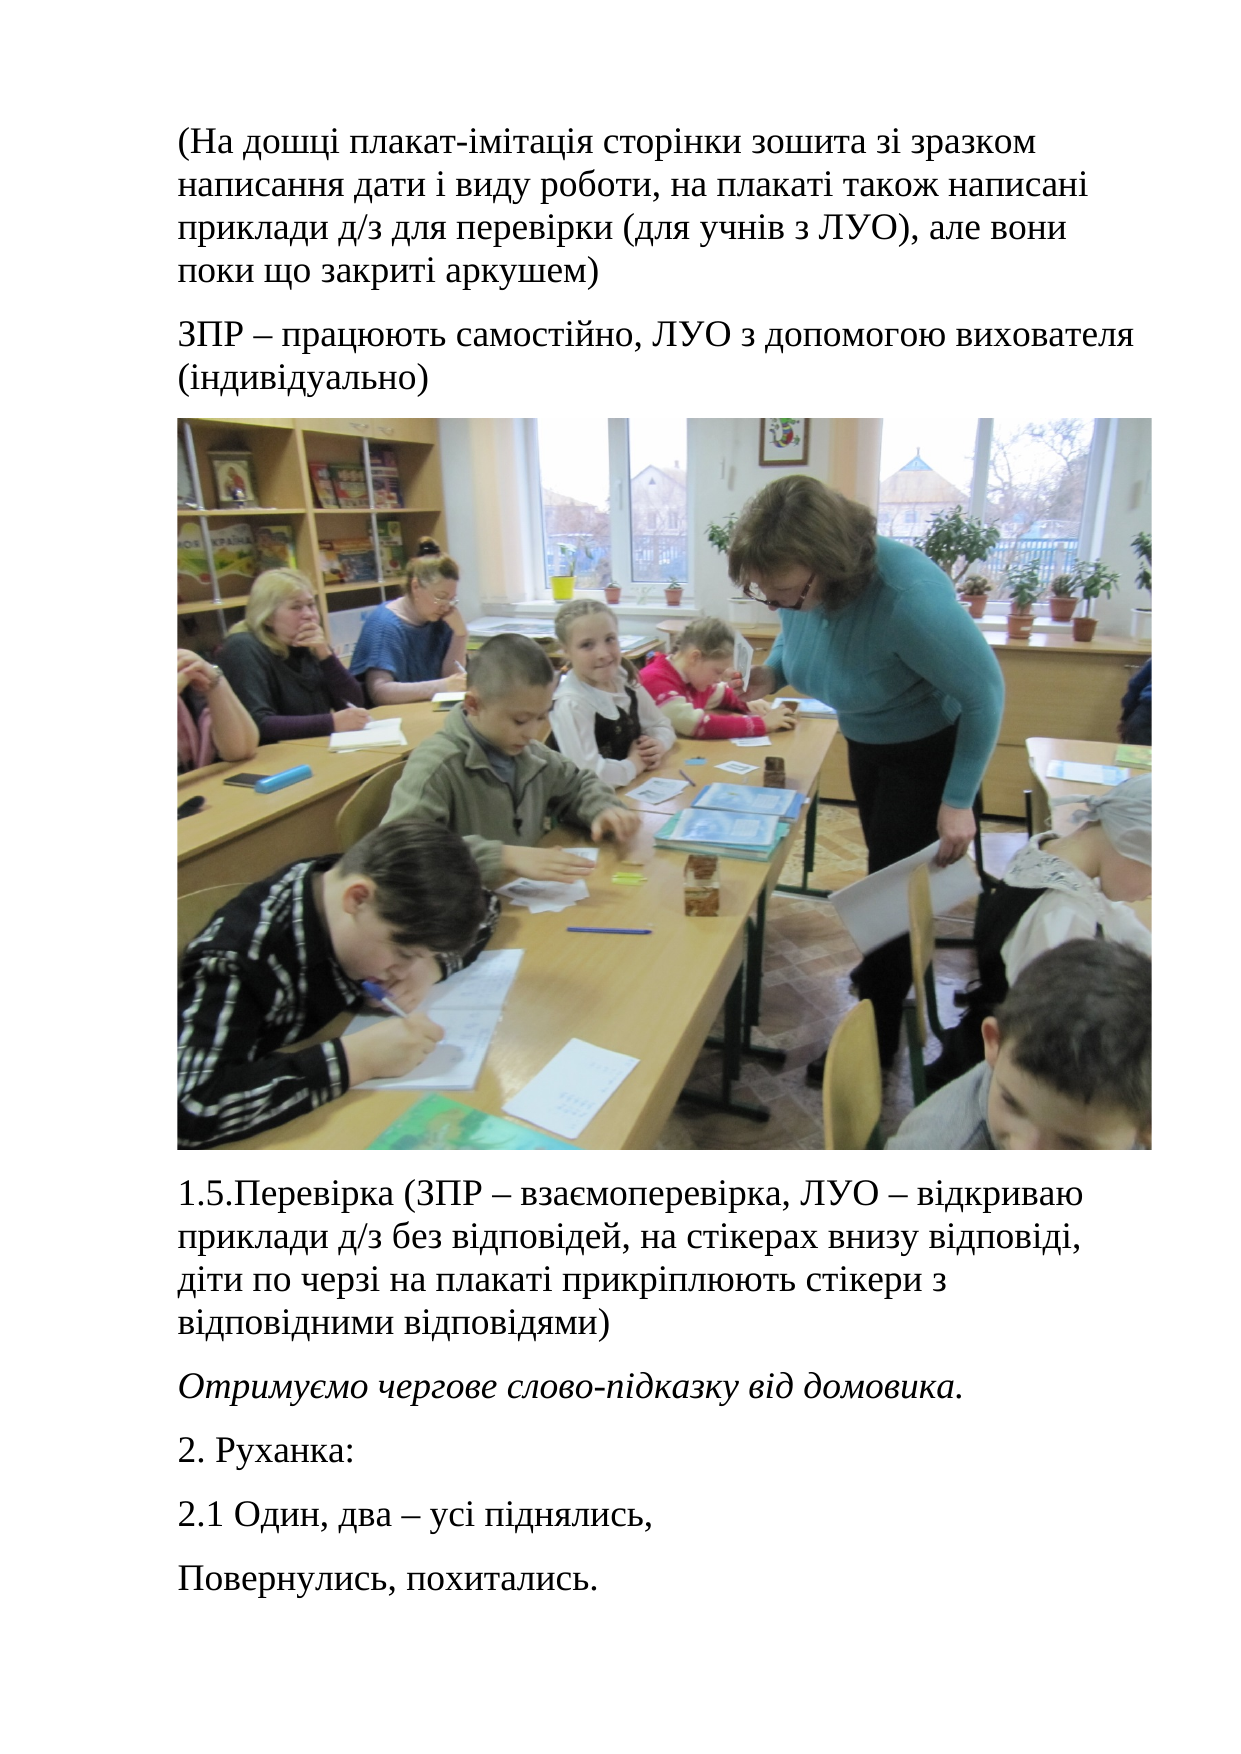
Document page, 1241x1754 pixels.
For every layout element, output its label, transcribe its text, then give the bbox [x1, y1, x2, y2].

text 2. Руханка: [177, 1427, 1152, 1471]
text ЗПР – працюють самостійно, ЛУО з допомогою вихователя (індивідуально) [177, 311, 1152, 398]
text 2.1 Один, два – усі піднялись, [177, 1491, 1152, 1534]
text (На дошці плакат-імітація сторінки зошита зі зразком написання дати і виду роботи, на плакаті також написані приклади д/з для перевірки (для учнів з ЛУО), але вони поки що закриті аркушем) [177, 118, 1152, 291]
text Отримуємо чергове слово-підказку від домовика. [177, 1363, 1152, 1407]
text 1.5.Перевірка (ЗПР – взаємоперевірка, ЛУО – відкриваю приклади д/з без відповідей, на стікерах внизу відповіді, діти по черзі на плакаті прикріплюють стікери з відповідними відповідями) [177, 1170, 1152, 1343]
picture [177, 418, 1152, 1150]
text Повернулись, похитались. [177, 1555, 1152, 1598]
